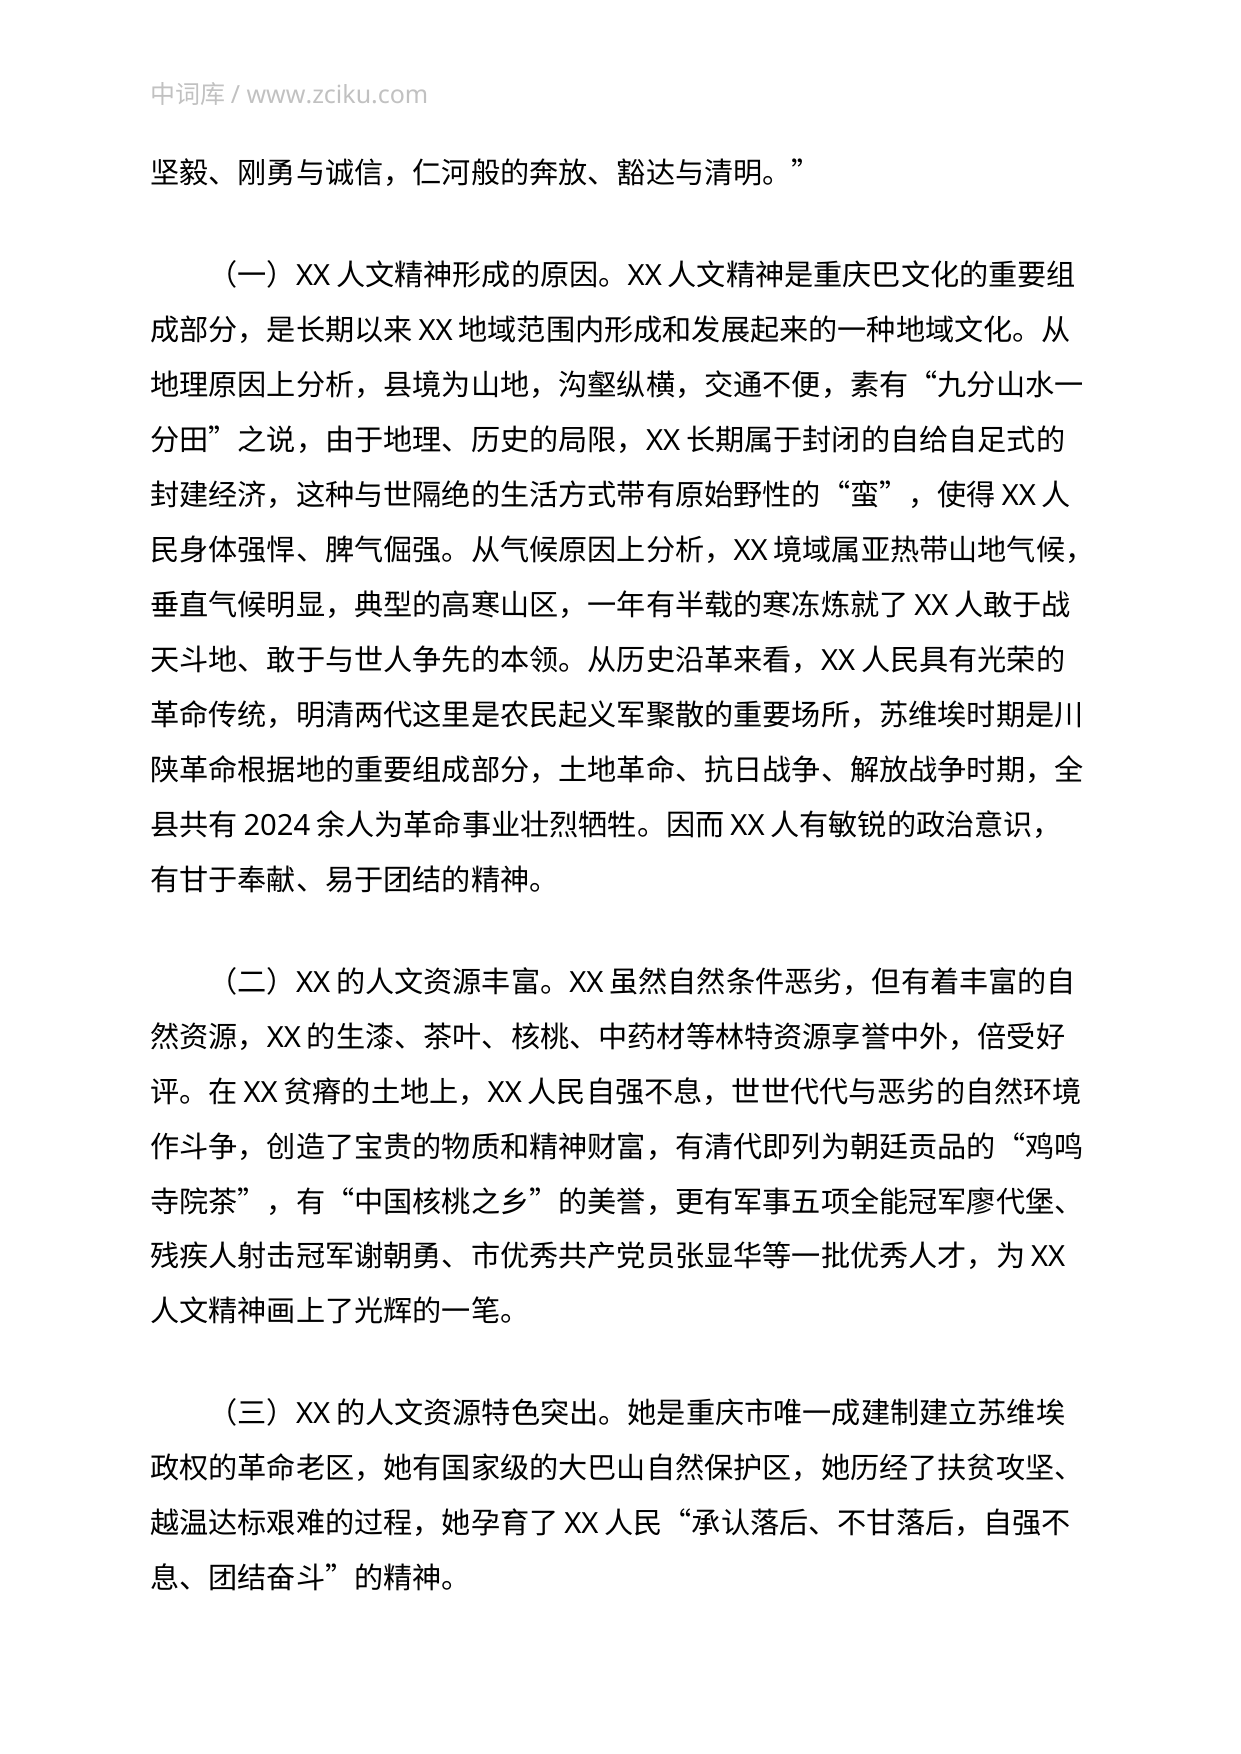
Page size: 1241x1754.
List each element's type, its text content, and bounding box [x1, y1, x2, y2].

text （三）XX的人文资源特色突出。她是重庆市唯一成建制建立苏维埃政权的革命老区，她有国家级的大巴山自然保护区，她历经了扶贫攻坚、越温达标艰难的过程，她孕育了XX人民“承认落后、不甘落后，自强不息、团结奋斗”的精神。 [150, 1390, 1090, 1597]
text （一）XX人文精神形成的原因。XX人文精神是重庆巴文化的重要组成部分，是长期以来XX地域范围内形成和发展起来的一种地域文化。从地理原因上分析，县境为山地，沟壑纵横，交通不便，素有“九分山水一分田”之说，由于地理、历史的局限，XX长期属于封闭的自给自足式的封建经济，这种与世隔绝的生活方式带有原始野性的“蛮”，使得XX人民身体强悍、脾气倔强。从气候原因上分析，XX境域属亚热带山地气候，垂直气候明显，典型的高寒山区，一年有半载的寒冻炼就了XX人敢于战天斗地、敢于与世人争先的本领。从历史沿革来看，XX人民具有光荣的革命传统，明清两代这里是农民起义军聚散的重要场所，苏维埃时期是川陕革命根据地的重要组成部分，土地革命、抗日战争、解放战争时期，全县共有2024余人为革命事业壮烈牺牲。因而XX人有敏锐的政治意识，有甘于奉献、易于团结的精神。 [150, 252, 1090, 899]
text （二）XX的人文资源丰富。XX虽然自然条件恶劣，但有着丰富的自然资源，XX的生漆、茶叶、核桃、中药材等林特资源享誉中外，倍受好评。在XX贫瘠的土地上，XX人民自强不息，世世代代与恶劣的自然环境作斗争，创造了宝贵的物质和精神财富，有清代即列为朝廷贡品的“鸡鸣寺院茶”，有“中国核桃之乡”的美誉，更有军事五项全能冠军廖代堡、残疾人射击冠军谢朝勇、市优秀共产党员张显华等一批优秀人才，为XX人文精神画上了光辉的一笔。 [150, 958, 1090, 1330]
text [150, 150, 1090, 192]
